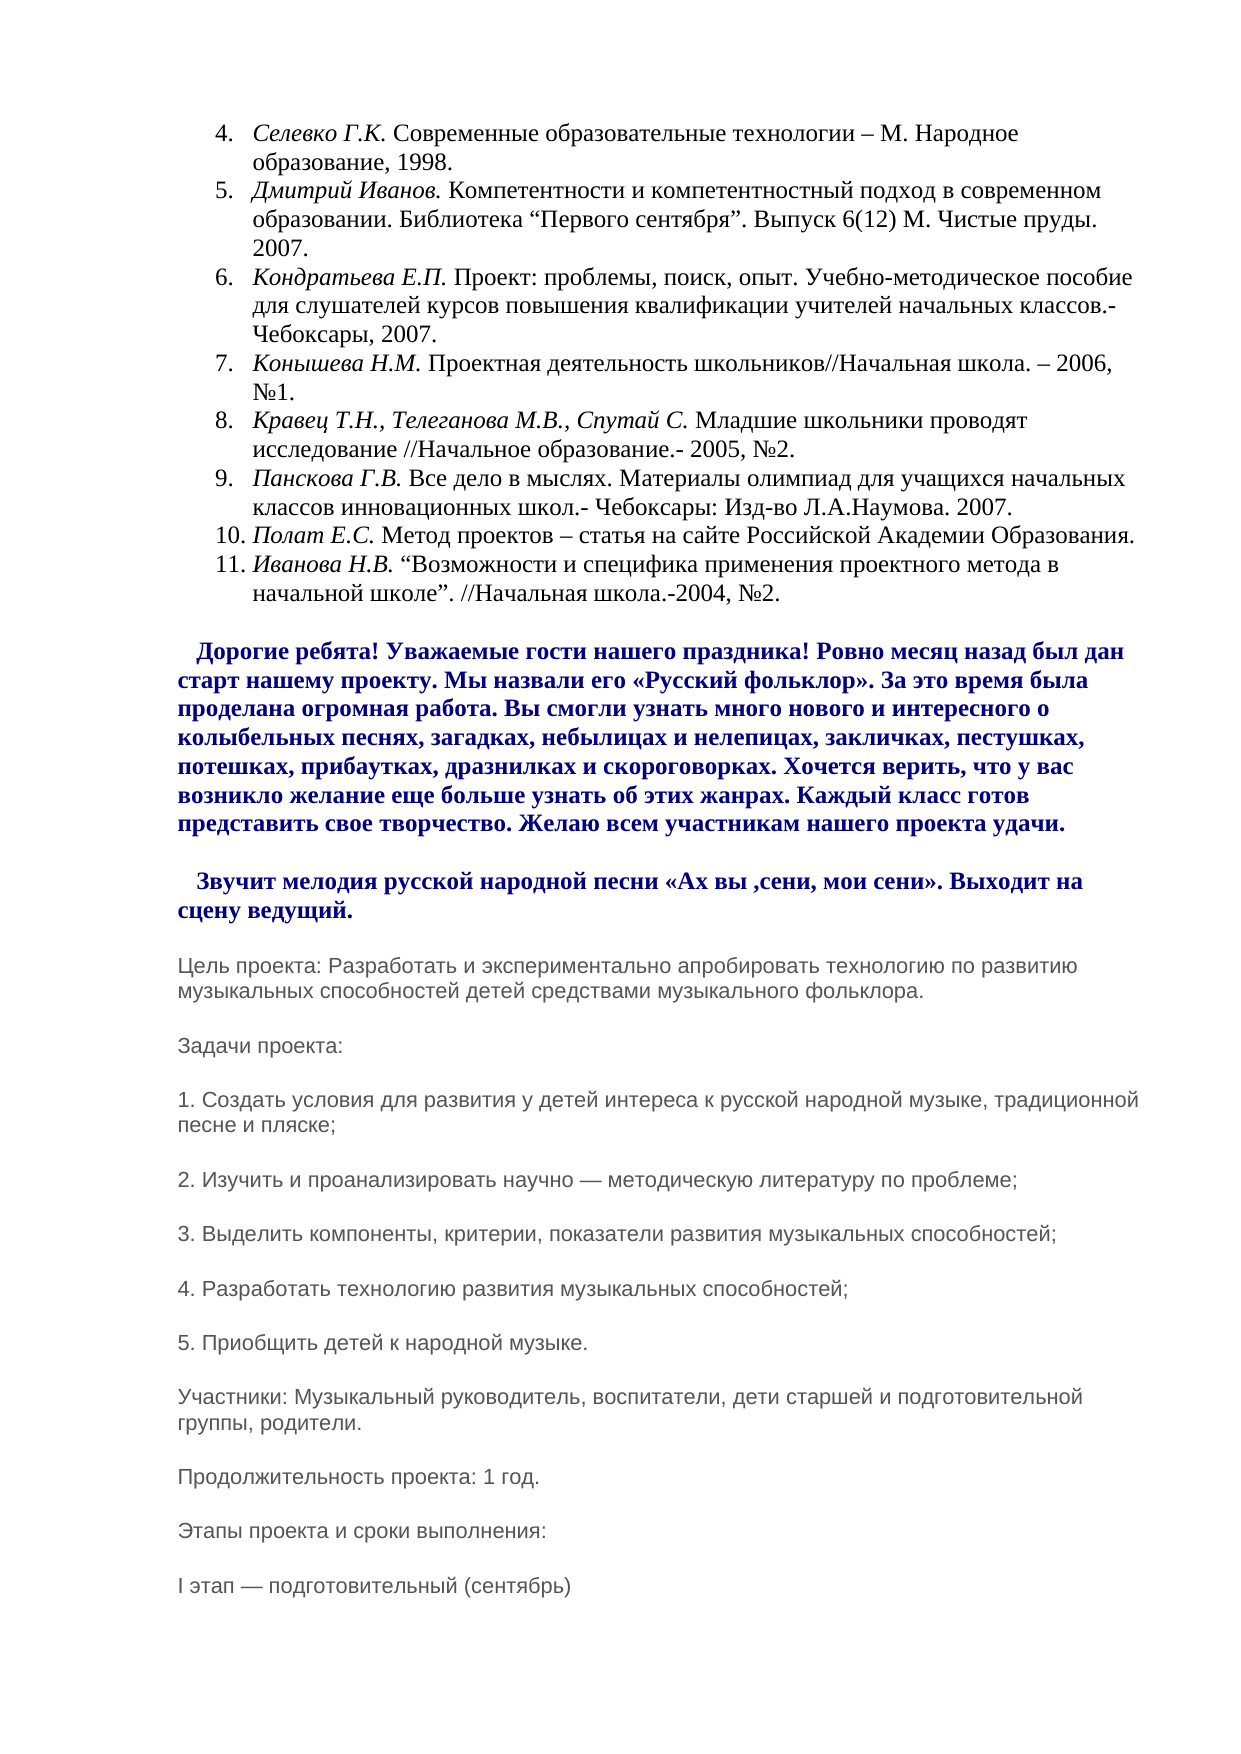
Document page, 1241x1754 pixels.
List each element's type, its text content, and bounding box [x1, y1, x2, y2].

list Дмитрий Иванов. Компетентности и компетентностный подход в современном образовании. Библиотека “Первого сентября”. Выпуск 6(12) М. Чистые пруды. 2007. [215, 176, 1152, 262]
text Продолжительность проекта: 1 год. [177, 1464, 1152, 1489]
list Селевко Г.К. Современные образовательные технологии – М. Народное образование, 1998. [215, 118, 1152, 176]
text 3. Выделить компоненты, критерии, показатели развития музыкальных способностей; [177, 1221, 1152, 1246]
text Задачи проекта: [177, 1033, 1152, 1058]
list Иванова Н.В. “Возможности и специфика применения проектного метода в начальной школе”. //Начальная школа.-2004, №2. [215, 549, 1152, 607]
text Участники: Музыкальный руководитель, воспитатели, дети старшей и подготовительной группы, родители. [177, 1384, 1152, 1434]
list Панскова Г.В. Все дело в мыслях. Материалы олимпиад для учащихся начальных классов инновационных школ.- Чебоксары: Изд-во Л.А.Наумова. 2007. [215, 463, 1152, 521]
text 1. Создать условия для развития у детей интереса к русской народной музыке, традиционной песне и пляске; [177, 1087, 1152, 1137]
text Звучит мелодия русской народной песни «Ах вы ,сени, мои сени». Выходит на сцену ведущий. [177, 866, 1152, 924]
text I этап — подготовительный (сентябрь) [177, 1572, 1152, 1598]
list Кравец Т.Н., Телеганова М.В., Спутай С. Младшие школьники проводят исследование //Начальное образование.- 2005, №2. [215, 406, 1152, 463]
text Цель проекта: Разработать и экспериментально апробировать технологию по развитию музыкальных способностей детей средствами музыкального фольклора. [177, 953, 1152, 1003]
list Полат Е.С. Метод проектов – статья на сайте Российской Академии Образования. [215, 521, 1152, 549]
text 5. Приобщить детей к народной музыке. [177, 1330, 1152, 1355]
text Дорогие ребята! Уважаемые гости нашего праздника! Ровно месяц назад был дан старт нашему проекту. Мы назвали его «Русский фольклор». За это время была проделана огромная работа. Вы смогли узнать много нового и интересного о колыбельных песнях, загадках, небылицах и нелепицах, закличках, пестушках, потешках, прибаутках, дразнилках и скороговорках. Хочется верить, что у вас возникло желание еще больше узнать об этих жанрах. Каждый класс готов представить свое творчество. Желаю всем участникам нашего проекта удачи. [177, 636, 1152, 837]
text 4. Разработать технологию развития музыкальных способностей; [177, 1275, 1152, 1301]
list Конышева Н.М. Проектная деятельность школьников//Начальная школа. – 2006, №1. [215, 348, 1152, 406]
text 2. Изучить и проанализировать научно — методическую литературу по проблеме; [177, 1167, 1152, 1192]
text Этапы проекта и сроки выполнения: [177, 1518, 1152, 1543]
list Кондратьева Е.П. Проект: проблемы, поиск, опыт. Учебно-методическое пособие для слушателей курсов повышения квалификации учителей начальных классов.-Чебоксары, 2007. [215, 262, 1152, 348]
